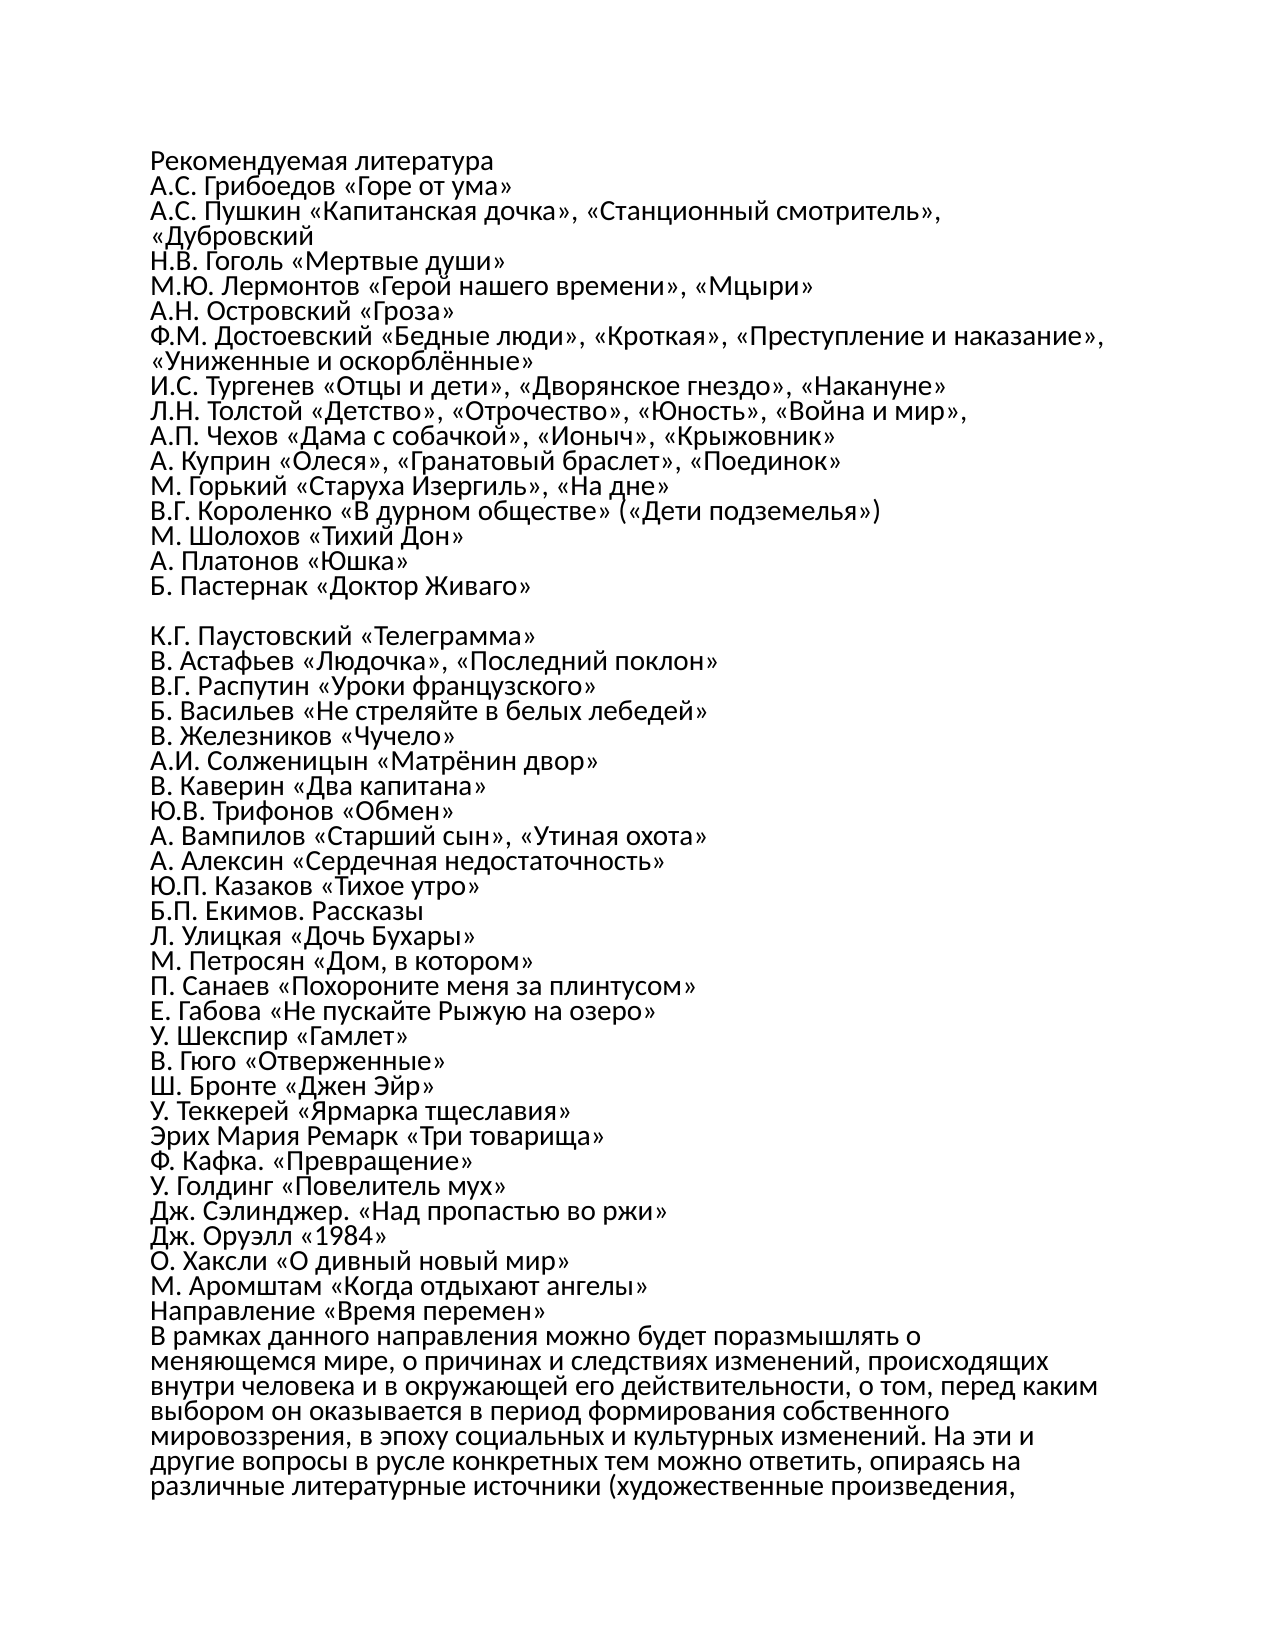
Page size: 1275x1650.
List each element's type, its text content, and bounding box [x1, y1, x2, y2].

text Л.Н. Толстой «Детство», «Отрочество», «Юность», «Война и мир», [150, 400, 1125, 425]
text М. Горький «Старуха Изергиль», «На дне» [150, 475, 1125, 500]
text К.Г. Паустовский «Телеграмма» [150, 625, 1125, 650]
text «Униженные и оскорблённые» [150, 350, 1125, 375]
text Эрих Мария Ремарк «Три товарища» [150, 1125, 1125, 1150]
text У. Голдинг «Повелитель мух» [150, 1175, 1125, 1200]
text Б. Васильев «Не стреляйте в белых лебедей» [150, 700, 1125, 725]
text Ф. Кафка. «Превращение» [222, 1150, 1125, 1175]
text Ю.П. Казаков «Тихое утро» [150, 875, 1125, 900]
text А.П. Чехов «Дама с собачкой», «Ионыч», «Крыжовник» [150, 425, 1125, 450]
text В.Г. Короленко «В дурном обществе» («Дети подземелья») [150, 500, 1125, 525]
text Б. Пастернак «Доктор Живаго» [150, 575, 1125, 600]
text Ю.В. Трифонов «Обмен» [265, 800, 1125, 825]
text Б.П. Екимов. Рассказы [150, 900, 1125, 925]
text Рекомендуемая литература [150, 150, 1125, 175]
text Ш. Бронте «Джен Эйр» [150, 1075, 1125, 1100]
text М.Ю. Лермонтов «Герой нашего времени», «Мцыри» [150, 275, 1125, 300]
text А.Н. Островский «Гроза» [150, 300, 1125, 325]
text М. Шолохов «Тихий Дон» [150, 525, 1125, 550]
text М. Аромштам «Когда отдыхают ангелы» [150, 1275, 1125, 1300]
text Ю.В. Трифонов «Обмен» [150, 800, 263, 825]
text А.С. Пушкин «Капитанская дочка», «Станционный смотритель», [150, 200, 1125, 225]
text Дж. Сэлинджер. «Над пропастью во ржи» [150, 1200, 1125, 1225]
text У. Шекспир «Гамлет» [150, 1025, 1125, 1050]
text Е. Габова «Не пускайте Рыжую на озеро» [150, 1000, 1125, 1025]
text Ф.М. Достоевский «Бедные люди», «Кроткая», «Преступление и наказание», [150, 325, 1125, 350]
text В. Железников «Чучело» [150, 725, 1125, 750]
text М. Петросян «Дом, в котором» [150, 950, 1125, 975]
text В.Г. Распутин «Уроки французского» [150, 675, 420, 700]
text В.Г. Распутин «Уроки французского» [422, 675, 1125, 700]
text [150, 1425, 1125, 1500]
text И.С. Тургенев «Отцы и дети», «Дворянское гнездо», «Накануне» [150, 375, 1125, 400]
text П. Санаев «Похороните меня за плинтусом» [150, 975, 1125, 1000]
text А. Платонов «Юшка» [150, 550, 1125, 575]
text В. Астафьев «Людочка», «Последний поклон» [244, 650, 1125, 675]
text «Дубровский [150, 225, 1125, 250]
text А. Куприн «Олеся», «Гранатовый браслет», «Поединок» [150, 450, 1125, 475]
text А. Алексин «Сердечная недостаточность» [150, 850, 1125, 875]
text меняющемся мире, о причинах и следствиях изменений, происходящих внутри человека и в окружающей его действительности, о том, перед каким выбором он оказывается в период формирования собственного [150, 1350, 1125, 1425]
text А. Вампилов «Старший сын», «Утиная охота» [150, 825, 1125, 850]
text В рамках данного направления можно будет поразмышлять о [150, 1325, 1125, 1350]
text Направление «Время перемен» [150, 1300, 1125, 1325]
text Ф. Кафка. «Превращение» [150, 1150, 220, 1175]
text В. Каверин «Два капитана» [150, 775, 1125, 800]
text Дж. Оруэлл «1984» [150, 1225, 1125, 1250]
text Н.В. Гоголь «Мертвые души» [150, 250, 1125, 275]
text А.И. Солженицын «Матрёнин двор» [150, 750, 1125, 775]
text В. Гюго «Отверженные» [150, 1050, 1125, 1075]
text О. Хаксли «О дивный новый мир» [150, 1250, 1125, 1275]
text А.С. Грибоедов «Горе от ума» [150, 175, 1125, 200]
text У. Теккерей «Ярмарка тщеславия» [150, 1100, 1125, 1125]
text Л. Улицкая «Дочь Бухары» [150, 925, 1125, 950]
